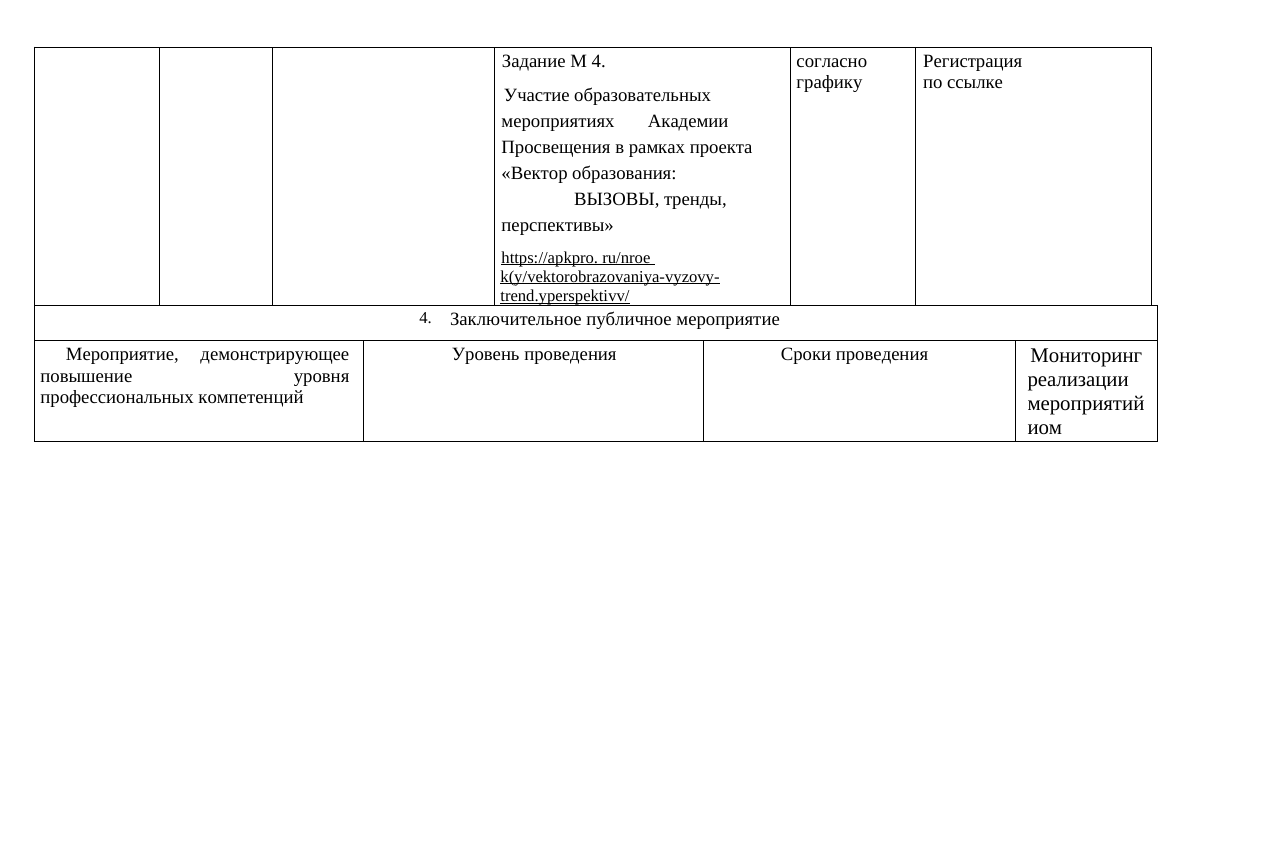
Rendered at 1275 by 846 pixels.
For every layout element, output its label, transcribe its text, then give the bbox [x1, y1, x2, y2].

table_cell Мероприятие, демонстрирующее повышение уровня профессиональных компетенций [35, 341, 363, 441]
table_cell 4. [35, 306, 439, 340]
table_cell Регистрация по ссылке [916, 48, 1151, 305]
table_cell согласно графику [791, 48, 915, 305]
table_cell Задание М 4. Участие образовательных мероприятиях Академии Просвещения в рамках проекта «Вектор образования: ВЫЗОВЫ, тренды, перспективы» https://apkpro. ru/nroe k(y/vektorobrazovaniya-vyzovy-trend.yperspektivv/ [495, 48, 790, 305]
table_cell [273, 48, 494, 305]
table_cell Сроки проведения [704, 341, 1015, 441]
table_cell [364, 341, 439, 441]
table_cell [35, 48, 159, 305]
table_cell Заключительное публичное мероприятие [439, 306, 1157, 340]
table_cell [160, 48, 272, 305]
table_cell Уровень проведения [439, 341, 703, 441]
table_cell Мониторинг реализации мероприятий иом [1016, 341, 1157, 441]
